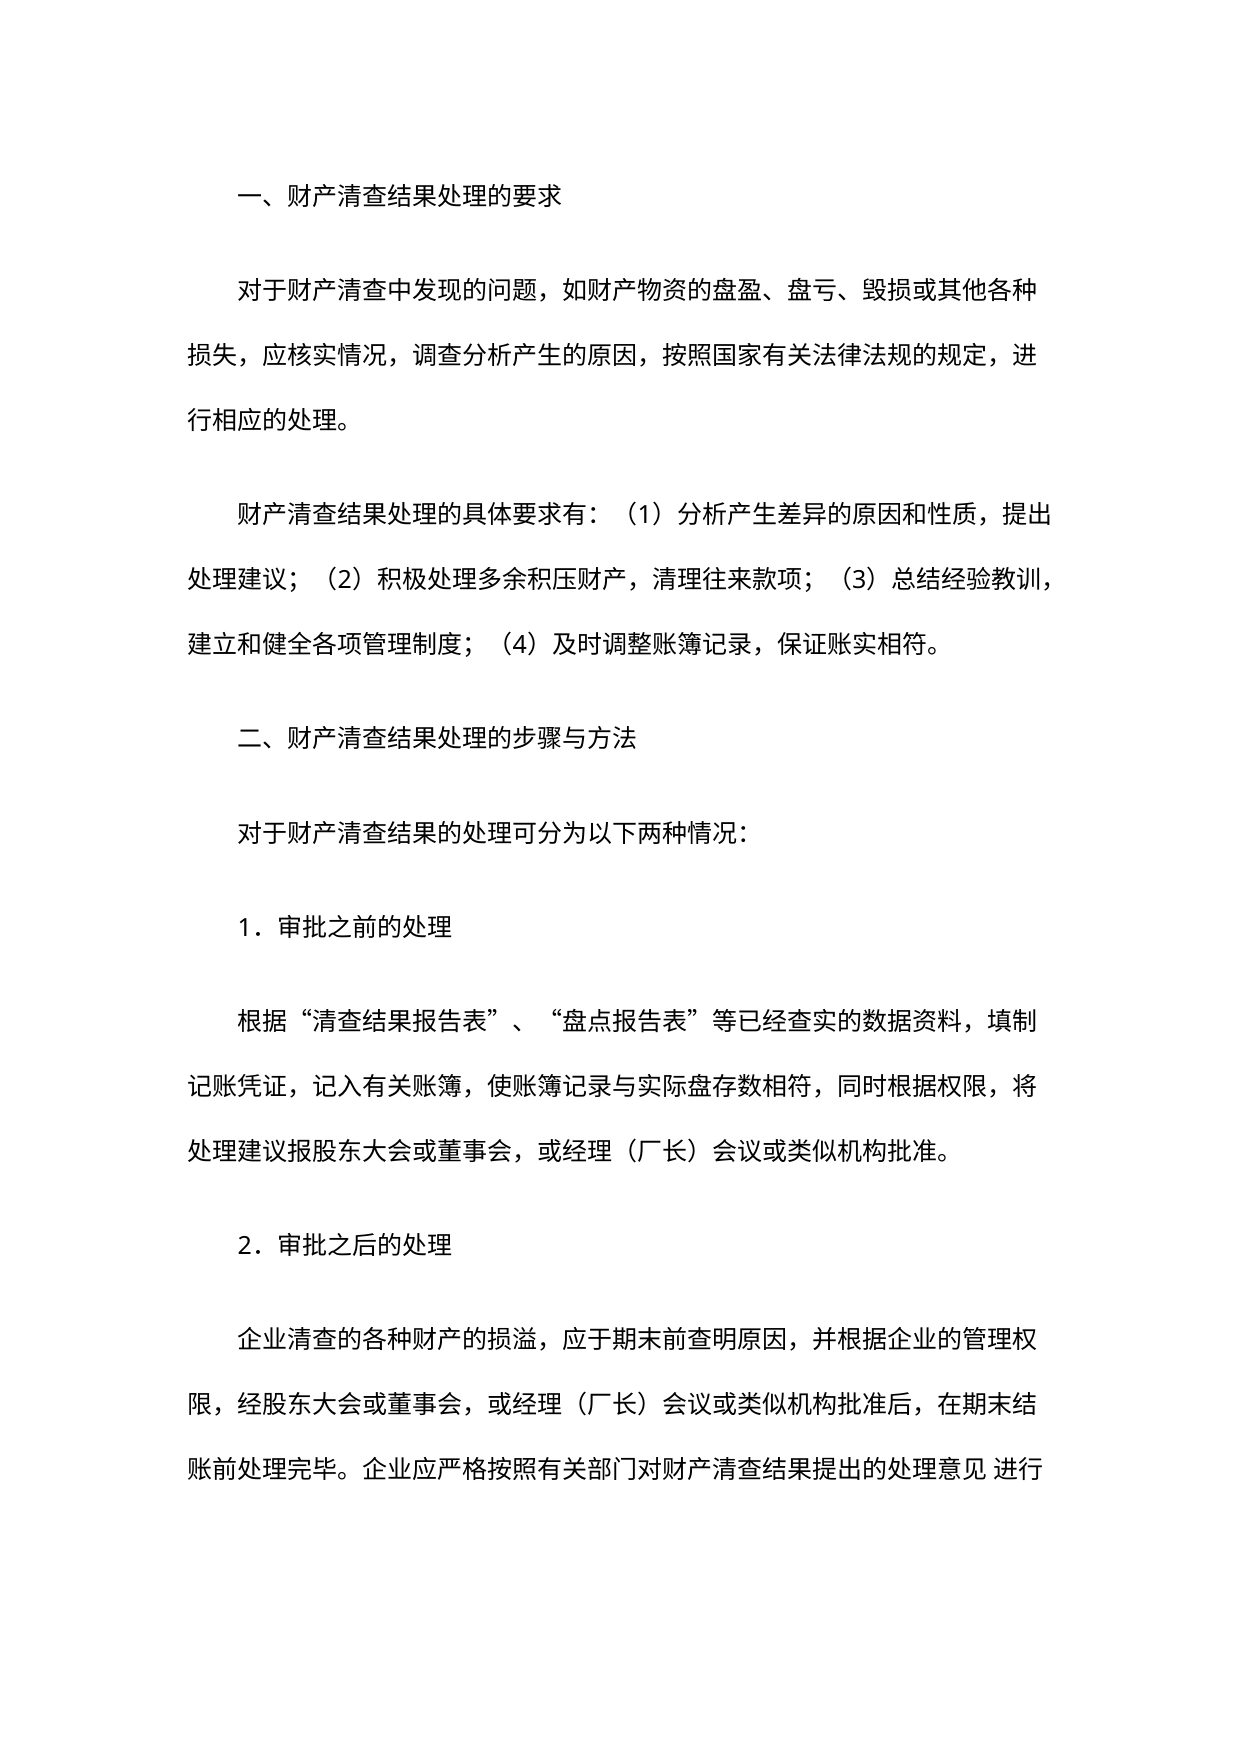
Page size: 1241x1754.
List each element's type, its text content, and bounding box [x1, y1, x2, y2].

text 二、财产清查结果处理的步骤与方法 [187, 704, 1053, 769]
text 财产清查结果处理的具体要求有：（1）分析产生差异的原因和性质，提出处理建议；（2）积极处理多余积压财产，清理往来款项；（3）总结经验教训，建立和健全各项管理制度；（4）及时调整账簿记录，保证账实相符。 [187, 480, 1053, 675]
text 对于财产清查结果的处理可分为以下两种情况： [187, 799, 1053, 864]
text 一、财产清查结果处理的要求 [187, 162, 1053, 227]
text 对于财产清查中发现的问题，如财产物资的盘盈、盘亏、毁损或其他各种损失，应核实情况，调查分析产生的原因，按照国家有关法律法规的规定，进行相应的处理。 [187, 256, 1053, 451]
text 2．审批之后的处理 [187, 1211, 1053, 1276]
text 根据“清查结果报告表”、“盘点报告表”等已经查实的数据资料，填制记账凭证，记入有关账簿，使账簿记录与实际盘存数相符，同时根据权限，将处理建议报股东大会或董事会，或经理（厂长）会议或类似机构批准。 [187, 987, 1053, 1182]
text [187, 1305, 1053, 1500]
text 1．审批之前的处理 [187, 893, 1053, 958]
